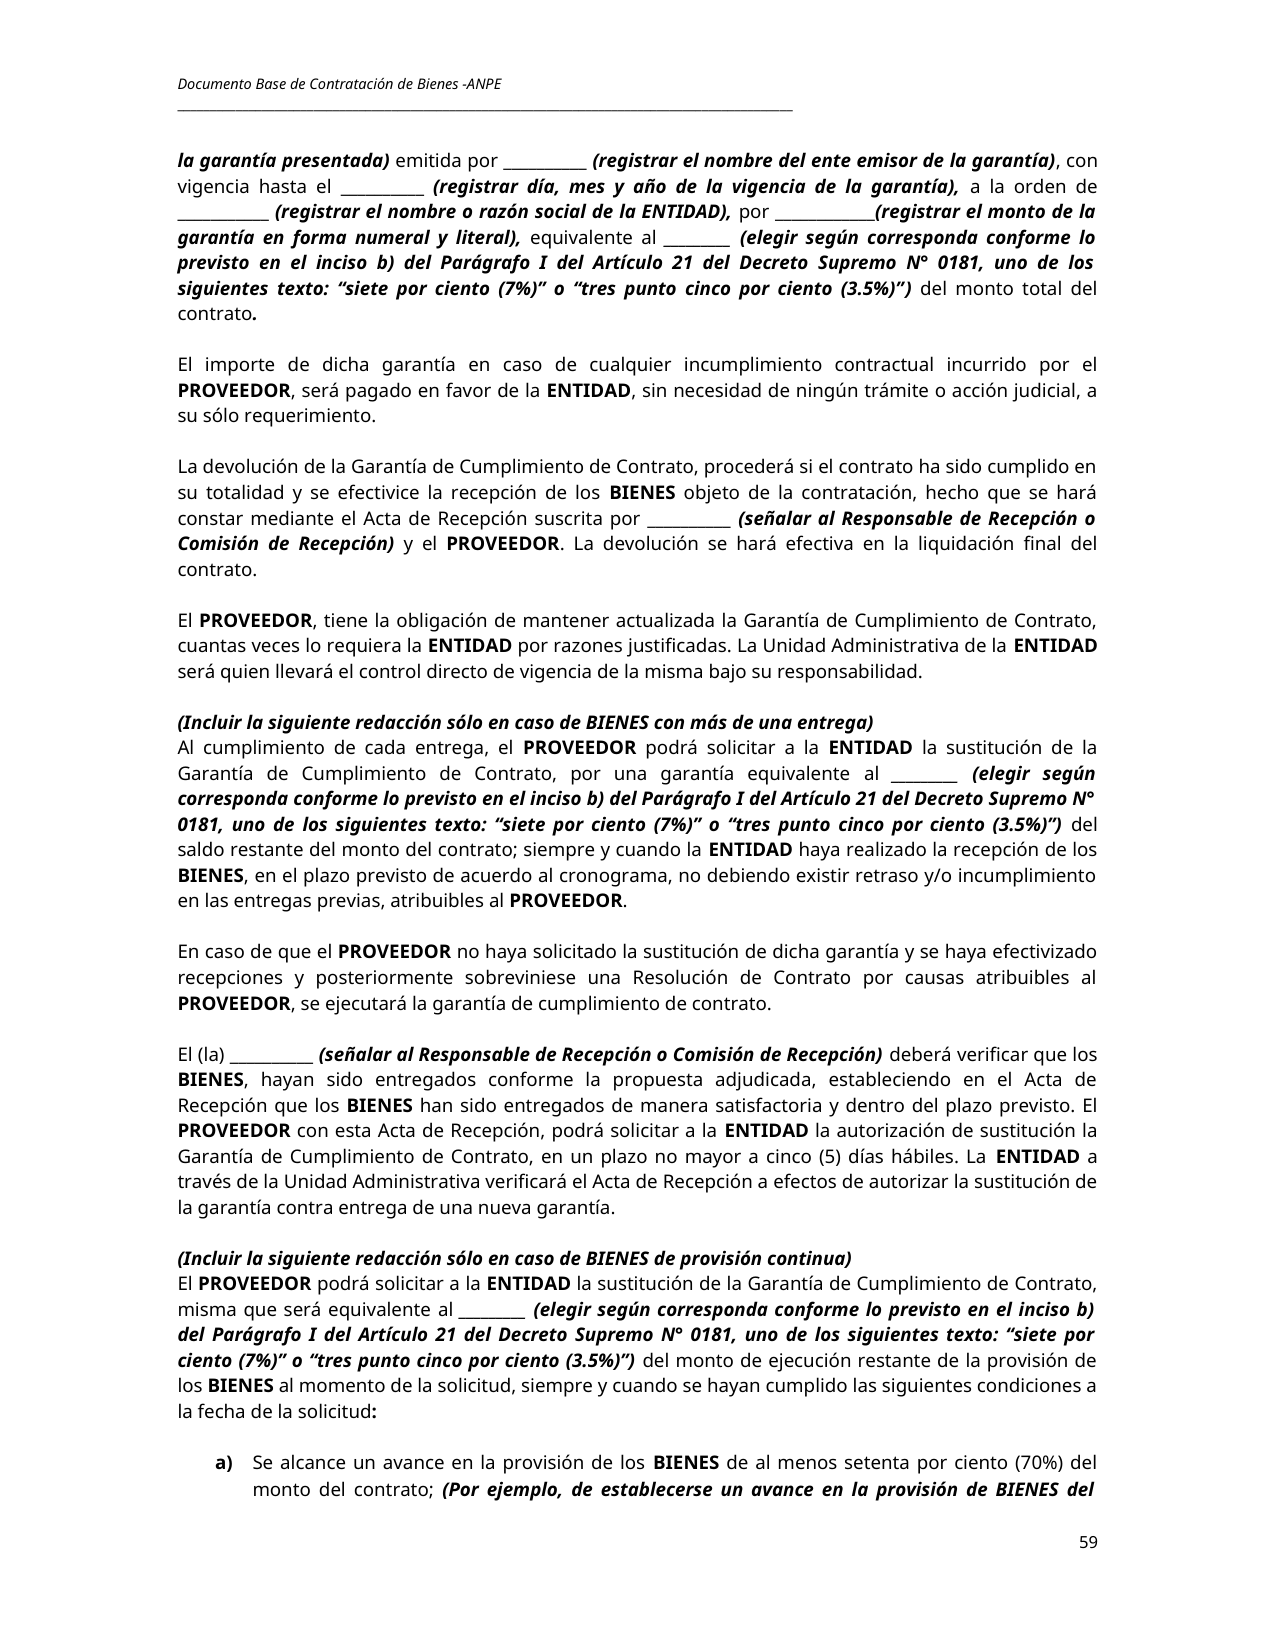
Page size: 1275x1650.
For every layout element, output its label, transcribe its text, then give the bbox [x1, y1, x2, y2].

text Al cumplimiento de cada entrega, el PROVEEDOR podrá solicitar a la ENTIDAD la sustitución de la Garantía de Cumplimiento de Contrato, por una garantía equivalente al _________ (elegir según corresponda conforme lo previsto en el inciso b) del Parágrafo I del Artículo 21 del Decreto Supremo N° 0181, uno de los siguientes texto: “siete por ciento (7%)” o “tres punto cinco por ciento (3.5%)”) del saldo restante del monto del contrato; siempre y cuando la ENTIDAD haya realizado la recepción de los BIENES, en el plazo previsto de acuerdo al cronograma, no debiendo existir retraso y/o incumplimiento en las entregas previas, atribuibles al PROVEEDOR. [177, 734, 1098, 913]
text El PROVEEDOR podrá solicitar a la ENTIDAD la sustitución de la Garantía de Cumplimiento de Contrato, misma que será equivalente al _________ (elegir según corresponda conforme lo previsto en el inciso b) del Parágrafo I del Artículo 21 del Decreto Supremo N° 0181, uno de los siguientes texto: “siete por ciento (7%)” o “tres punto cinco por ciento (3.5%)”) del monto de ejecución restante de la provisión de los BIENES al momento de la solicitud, siempre y cuando se hayan cumplido las siguientes condiciones a la fecha de la solicitud: [177, 1271, 1098, 1424]
text (Incluir la siguiente redacción sólo en caso de BIENES de provisión continua) [177, 1245, 1098, 1271]
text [177, 148, 1098, 326]
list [215, 1449, 1098, 1502]
text El PROVEEDOR, tiene la obligación de mantener actualizada la Garantía de Cumplimiento de Contrato, cuantas veces lo requiera la ENTIDAD por razones justificadas. La Unidad Administrativa de la ENTIDAD será quien llevará el control directo de vigencia de la misma bajo su responsabilidad. [177, 607, 1098, 683]
text La devolución de la Garantía de Cumplimiento de Contrato, procederá si el contrato ha sido cumplido en su totalidad y se efectivice la recepción de los BIENES objeto de la contratación, hecho que se hará constar mediante el Acta de Recepción suscrita por __________ (señalar al Responsable de Recepción o Comisión de Recepción) y el PROVEEDOR. La devolución se hará efectiva en la liquidación final del contrato. [177, 454, 1098, 581]
text (Incluir la siguiente redacción sólo en caso de BIENES con más de una entrega) [177, 709, 1098, 734]
text El importe de dicha garantía en caso de cualquier incumplimiento contractual incurrido por el PROVEEDOR, será pagado en favor de la ENTIDAD, sin necesidad de ningún trámite o acción judicial, a su sólo requerimiento. [177, 352, 1098, 428]
text En caso de que el PROVEEDOR no haya solicitado la sustitución de dicha garantía y se haya efectivizado recepciones y posteriormente sobreviniese una Resolución de Contrato por causas atribuibles al PROVEEDOR, se ejecutará la garantía de cumplimiento de contrato. [177, 939, 1098, 1015]
text El (la) __________ (señalar al Responsable de Recepción o Comisión de Recepción) deberá verificar que los BIENES, hayan sido entregados conforme la propuesta adjudicada, estableciendo en el Acta de Recepción que los BIENES han sido entregados de manera satisfactoria y dentro del plazo previsto. El PROVEEDOR con esta Acta de Recepción, podrá solicitar a la ENTIDAD la autorización de sustitución la Garantía de Cumplimiento de Contrato, en un plazo no mayor a cinco (5) días hábiles. La ENTIDAD a través de la Unidad Administrativa verificará el Acta de Recepción a efectos de autorizar la sustitución de la garantía contra entrega de una nueva garantía. [177, 1041, 1098, 1219]
